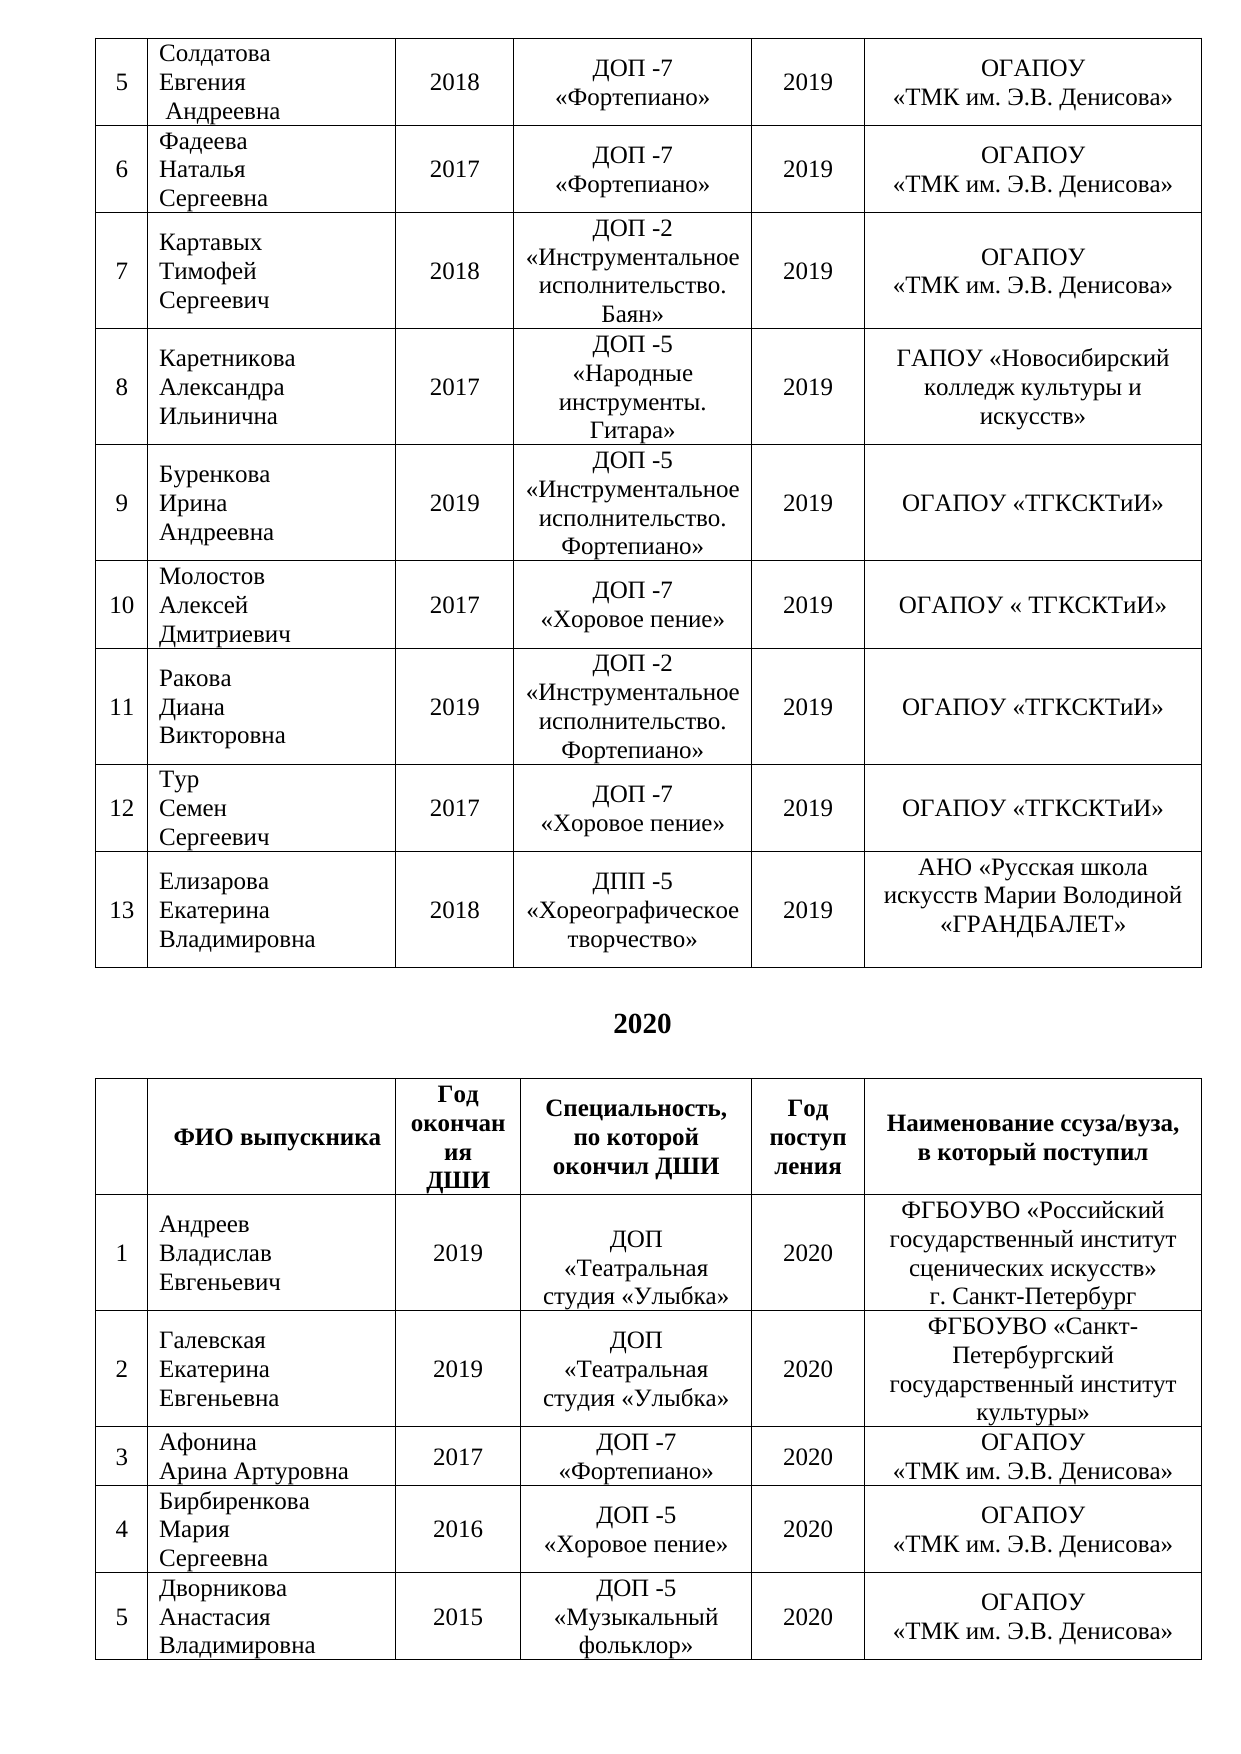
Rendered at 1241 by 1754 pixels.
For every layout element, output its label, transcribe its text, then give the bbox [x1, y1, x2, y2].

table_cell 2019 [396, 445, 513, 560]
table_header Специальность, по которой окончил ДШИ [521, 1079, 751, 1194]
table_cell Буренкова Ирина Андреевна [148, 445, 395, 560]
table_cell 2019 [396, 1195, 520, 1310]
table_cell Галевская Екатерина Евгеньевна [148, 1311, 395, 1426]
table_cell 5 [96, 1573, 147, 1659]
table_cell Андреев Владислав Евгеньевич [148, 1195, 395, 1310]
table_cell 2017 [396, 1427, 520, 1485]
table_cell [865, 126, 1201, 212]
table_cell ОГАПОУ «ТМК им. Э.В. Денисова» [865, 213, 1201, 328]
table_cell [865, 1573, 1201, 1659]
table_cell 2 [96, 1311, 147, 1426]
table_cell ОГАПОУ «ТМК им. Э.В. Денисова» [865, 1486, 1201, 1572]
table_cell 2019 [752, 213, 864, 328]
table_cell 2019 [752, 329, 864, 444]
table_cell 4 [96, 1486, 147, 1572]
table_cell ОГАПОУ «ТГКСКТиИ» [865, 649, 1201, 763]
table_cell ДОП -5 «Народные инструменты. Гитара» [514, 329, 751, 444]
table_cell 2018 [396, 852, 513, 967]
table_cell 2017 [396, 561, 513, 647]
table_cell 2017 [396, 765, 513, 851]
table_cell 3 [96, 1427, 147, 1485]
table_cell 2019 [752, 39, 864, 125]
table_cell 2015 [396, 1573, 520, 1659]
table_cell 12 [96, 765, 147, 851]
table_cell Ракова Диана Викторовна [148, 649, 395, 763]
table_cell ДОП -7 «Хоровое пение» [514, 765, 751, 851]
table_cell 11 [96, 649, 147, 763]
table_cell Картавых Тимофей Сергеевич [148, 213, 395, 328]
table_cell 2016 [396, 1486, 520, 1572]
table_cell ОГАПОУ «ТМК им. Э.В. Денисова» [865, 1427, 1201, 1485]
table_cell 2018 [396, 39, 513, 125]
table_header [96, 1079, 147, 1194]
table_cell 2019 [752, 852, 864, 967]
table_cell Елизарова Екатерина Владимировна [148, 852, 395, 967]
table_cell ФГБОУВО «Санкт-Петербургский государственный институт культуры» [865, 1311, 1201, 1426]
table_cell АНО «Русская школа искусств Марии Володиной «ГРАНДБАЛЕТ» [865, 852, 1201, 967]
table_cell ДОП -5 «Инструментальное исполнительство. Фортепиано» [514, 445, 751, 560]
table_cell ДОП «Театральная студия «Улыбка» [521, 1195, 751, 1310]
table_cell ДОП -2 «Инструментальное исполнительство. Фортепиано» [514, 649, 751, 763]
table_cell ДОП -5 «Музыкальный фольклор» [521, 1573, 751, 1659]
table_cell 2019 [752, 649, 864, 763]
table_cell Тур Семен Сергеевич [148, 765, 395, 851]
table_cell 7 [96, 213, 147, 328]
table_cell 2017 [396, 329, 513, 444]
table_cell ДОП -2 «Инструментальное исполнительство. Баян» [514, 213, 751, 328]
table_header Год поступления [752, 1079, 864, 1194]
table_cell 2020 [752, 1427, 864, 1485]
table_header Наименование ссуза/вуза, в который поступил [865, 1079, 1201, 1194]
table_cell 2020 [752, 1573, 864, 1659]
table_header ФИО выпускника [148, 1079, 395, 1194]
table_cell ДПП -5 «Хореографическое творчество» [514, 852, 751, 967]
table_header Год окончания ДШИ [396, 1079, 520, 1194]
table_cell ДОП «Театральная студия «Улыбка» [521, 1311, 751, 1426]
text 2020 [133, 1006, 1152, 1040]
table_cell 1 [96, 1195, 147, 1310]
table_cell 10 [96, 561, 147, 647]
table_cell ДОП -7 «Фортепиано» [514, 126, 751, 212]
table_cell 2019 [752, 765, 864, 851]
table_cell 8 [96, 329, 147, 444]
table_cell 5 [96, 39, 147, 125]
table_cell ДОП -7 «Фортепиано» [521, 1427, 751, 1485]
table_cell 13 [96, 852, 147, 967]
table_cell Афонина Арина Артуровна [148, 1427, 395, 1485]
table_cell Молостов Алексей Дмитриевич [148, 561, 395, 647]
table_cell ДОП -7 «Фортепиано» [514, 39, 751, 125]
table_cell ФГБОУВО «Российский государственный институт сценических искусств» г. Санкт-Петербург [865, 1195, 1201, 1310]
table_cell 2017 [396, 126, 513, 212]
table_cell 2019 [396, 649, 513, 763]
table_cell ДОП -7 «Хоровое пение» [514, 561, 751, 647]
table_cell Дворникова Анастасия Владимировна [148, 1573, 395, 1659]
table_cell 2019 [752, 561, 864, 647]
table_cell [865, 39, 1201, 125]
table_cell 6 [96, 126, 147, 212]
table_cell 2019 [752, 445, 864, 560]
table_cell 2019 [752, 126, 864, 212]
table_cell Солдатова Евгения Андреевна [148, 39, 395, 125]
table_cell 2020 [752, 1311, 864, 1426]
table_cell 9 [96, 445, 147, 560]
table_cell Фадеева Наталья Сергеевна [148, 126, 395, 212]
table_cell ДОП -5 «Хоровое пение» [521, 1486, 751, 1572]
table_cell 2018 [396, 213, 513, 328]
table_cell 2020 [752, 1195, 864, 1310]
table_cell 2020 [752, 1486, 864, 1572]
table_cell ОГАПОУ « ТГКСКТиИ» [865, 561, 1201, 647]
table_cell Каретникова Александра Ильинична [148, 329, 395, 444]
table_cell Бирбиренкова Мария Сергеевна [148, 1486, 395, 1572]
table_cell ГАПОУ «Новосибирский колледж культуры и искусств» [865, 329, 1201, 444]
table_cell ОГАПОУ «ТГКСКТиИ» [865, 445, 1201, 560]
table_cell ОГАПОУ «ТГКСКТиИ» [865, 765, 1201, 851]
table_cell 2019 [396, 1311, 520, 1426]
